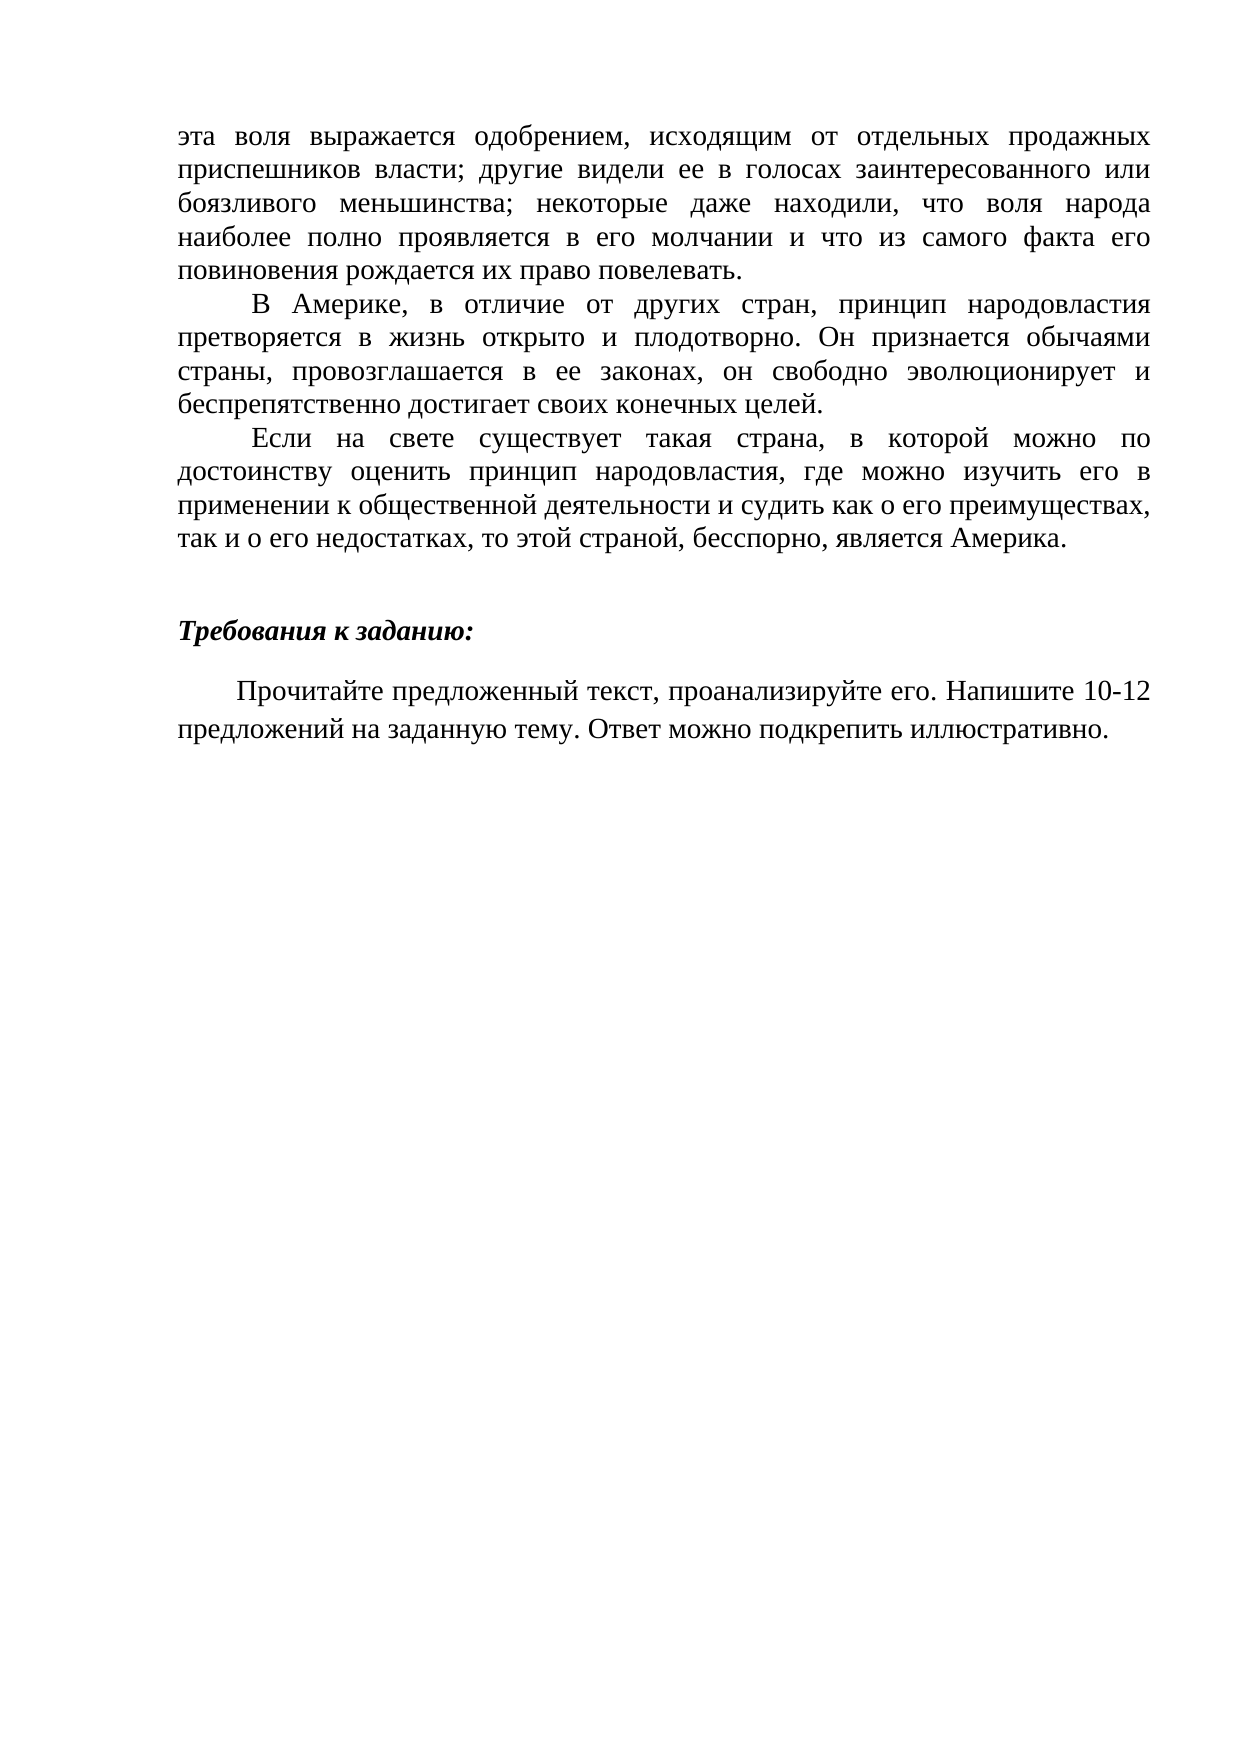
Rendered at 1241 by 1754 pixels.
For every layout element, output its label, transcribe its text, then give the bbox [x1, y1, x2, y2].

text Прочитайте предложенный текст, проанализируйте его. Напишите 10-12 предложений на заданную тему. Ответ можно подкрепить иллюстративно. [177, 673, 1152, 745]
text Требования к заданию: [177, 613, 1152, 647]
text В Америке, в отличие от других стран, принцип народовластия претворяется в жизнь открыто и плодотворно. Он признается обычаями страны, провозглашается в ее законах, он свободно эволюционирует и беспрепятственно достигает своих конечных целей. [177, 286, 1152, 420]
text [177, 118, 1152, 286]
text Если на свете существует такая страна, в которой можно по достоинству оценить принцип народовластия, где можно изучить его в применении к общественной деятельности и судить как о его преимуществах, так и о его недостатках, то этой страной, бесспорно, является Америка. [177, 420, 1152, 554]
